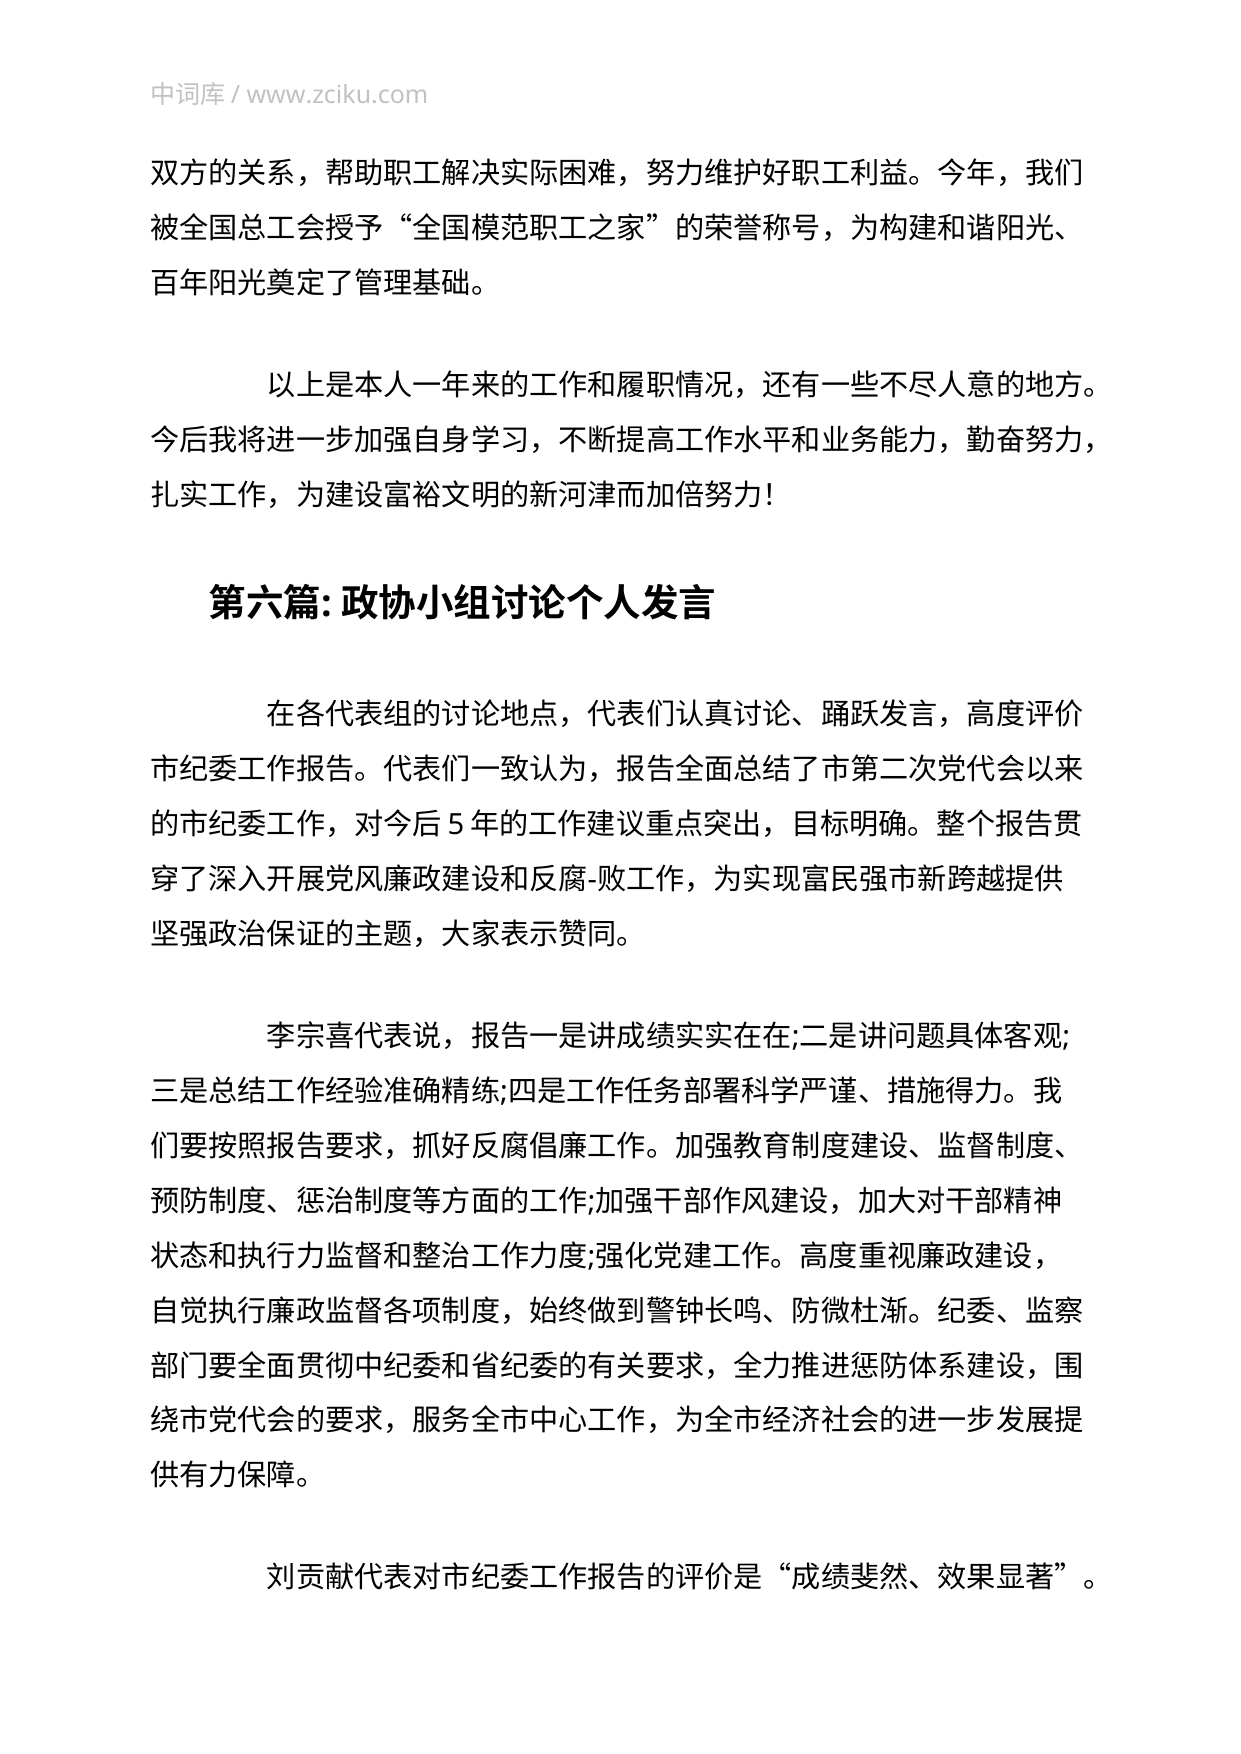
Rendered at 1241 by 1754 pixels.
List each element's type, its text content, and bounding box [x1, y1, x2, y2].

text 第六篇: 政协小组讨论个人发言 [150, 573, 1090, 628]
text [150, 150, 1090, 302]
text 以上是本人一年来的工作和履职情况，还有一些不尽人意的地方。今后我将进一步加强自身学习，不断提高工作水平和业务能力，勤奋努力，扎实工作，为建设富裕文明的新河津而加倍努力！ [150, 362, 1090, 514]
text 李宗喜代表说，报告一是讲成绩实实在在;二是讲问题具体客观;三是总结工作经验准确精练;四是工作任务部署科学严谨、措施得力。我们要按照报告要求，抓好反腐倡廉工作。加强教育制度建设、监督制度、预防制度、惩治制度等方面的工作;加强干部作风建设，加大对干部精神状态和执行力监督和整治工作力度;强化党建工作。高度重视廉政建设，自觉执行廉政监督各项制度，始终做到警钟长鸣、防微杜渐。纪委、监察部门要全面贯彻中纪委和省纪委的有关要求，全力推进惩防体系建设，围绕市党代会的要求，服务全市中心工作，为全市经济社会的进一步发展提供有力保障。 [150, 1012, 1090, 1494]
text 在各代表组的讨论地点，代表们认真讨论、踊跃发言，高度评价市纪委工作报告。代表们一致认为，报告全面总结了市第二次党代会以来的市纪委工作，对今后5年的工作建议重点突出，目标明确。整个报告贯穿了深入开展党风廉政建设和反腐-败工作，为实现富民强市新跨越提供坚强政治保证的主题，大家表示赞同。 [150, 691, 1090, 953]
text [150, 1554, 1090, 1596]
